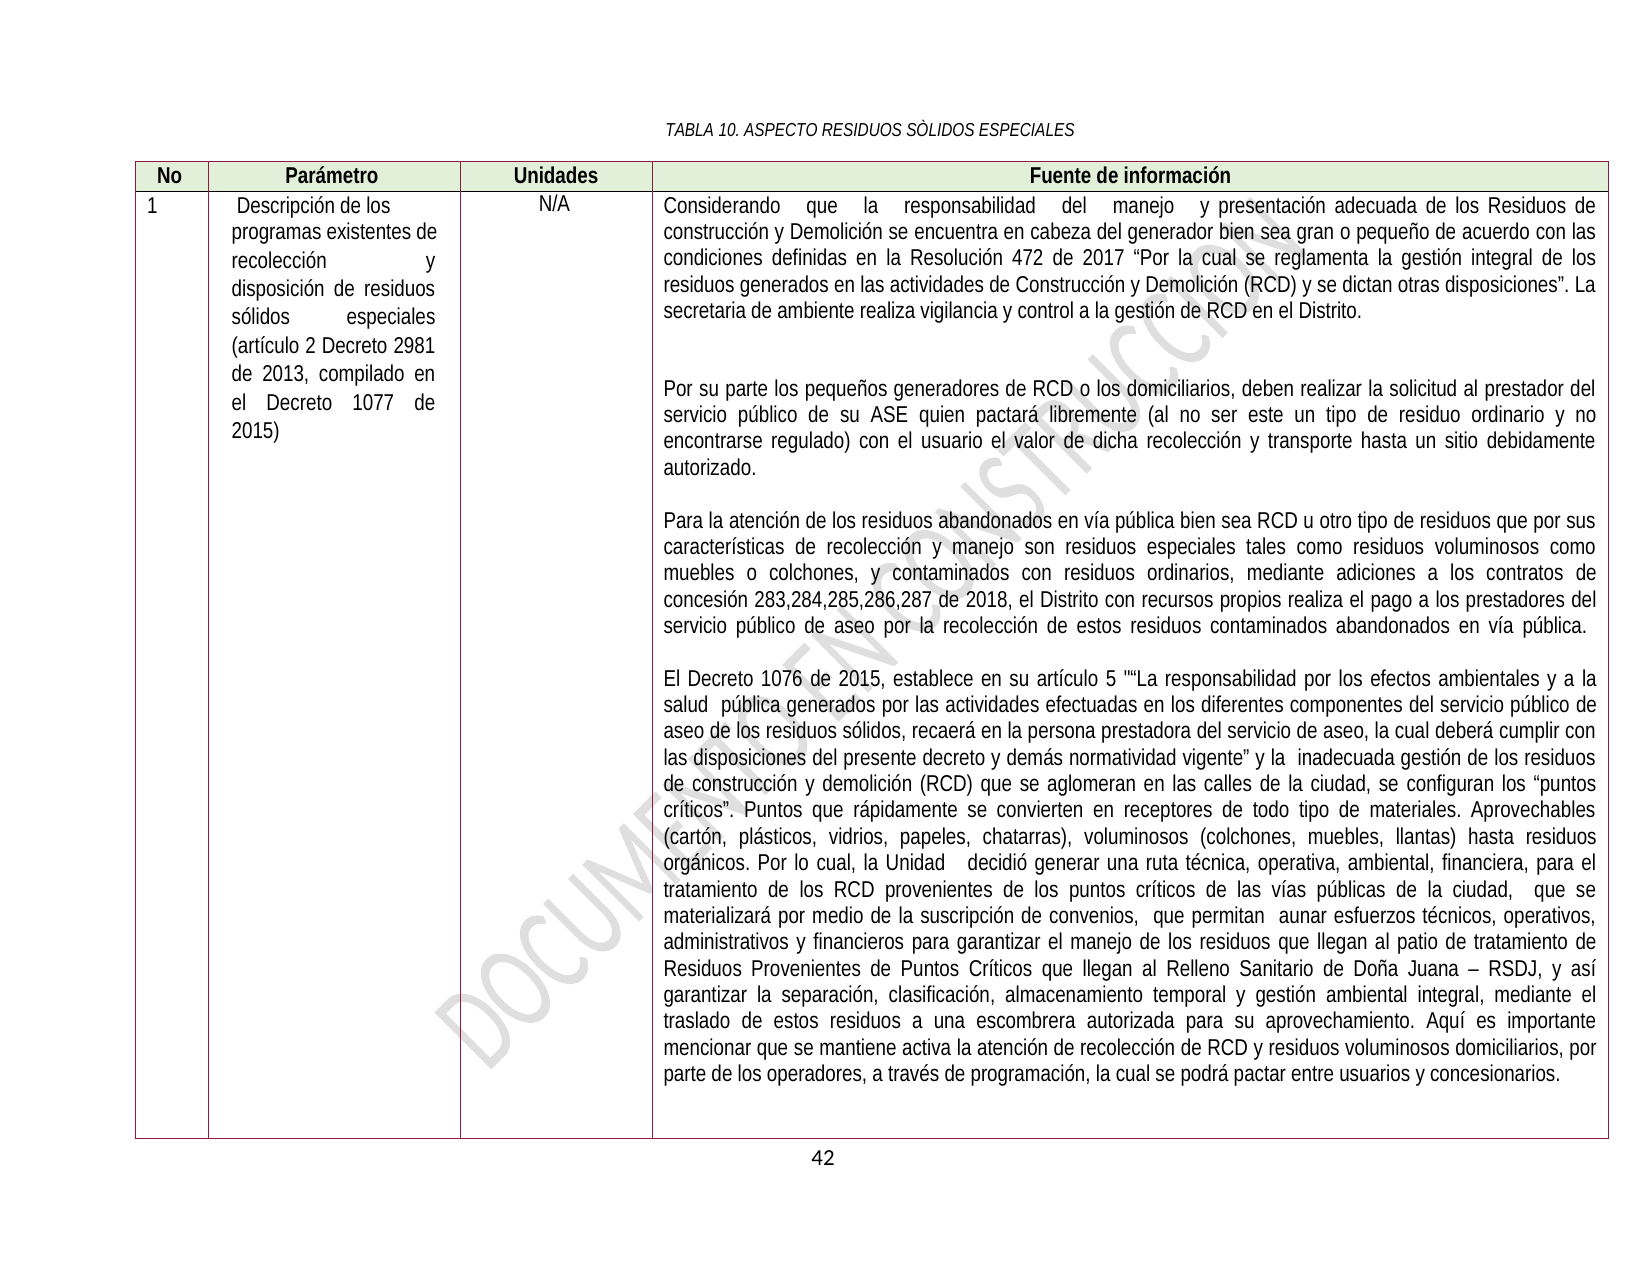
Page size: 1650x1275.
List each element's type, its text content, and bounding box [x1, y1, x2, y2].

table_cell N/A [461, 192, 652, 1138]
table_header No [136, 162, 208, 191]
text TABLA 10. ASPECTO RESIDUOS SÒLIDOS ESPECIALES [135, 119, 1606, 140]
table_cell 1 [136, 192, 208, 1138]
table_header Parámetro [209, 162, 460, 191]
table_header Fuente de información [653, 162, 1608, 191]
table_header Unidades [461, 162, 652, 191]
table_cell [653, 192, 1608, 1138]
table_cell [209, 192, 460, 1138]
